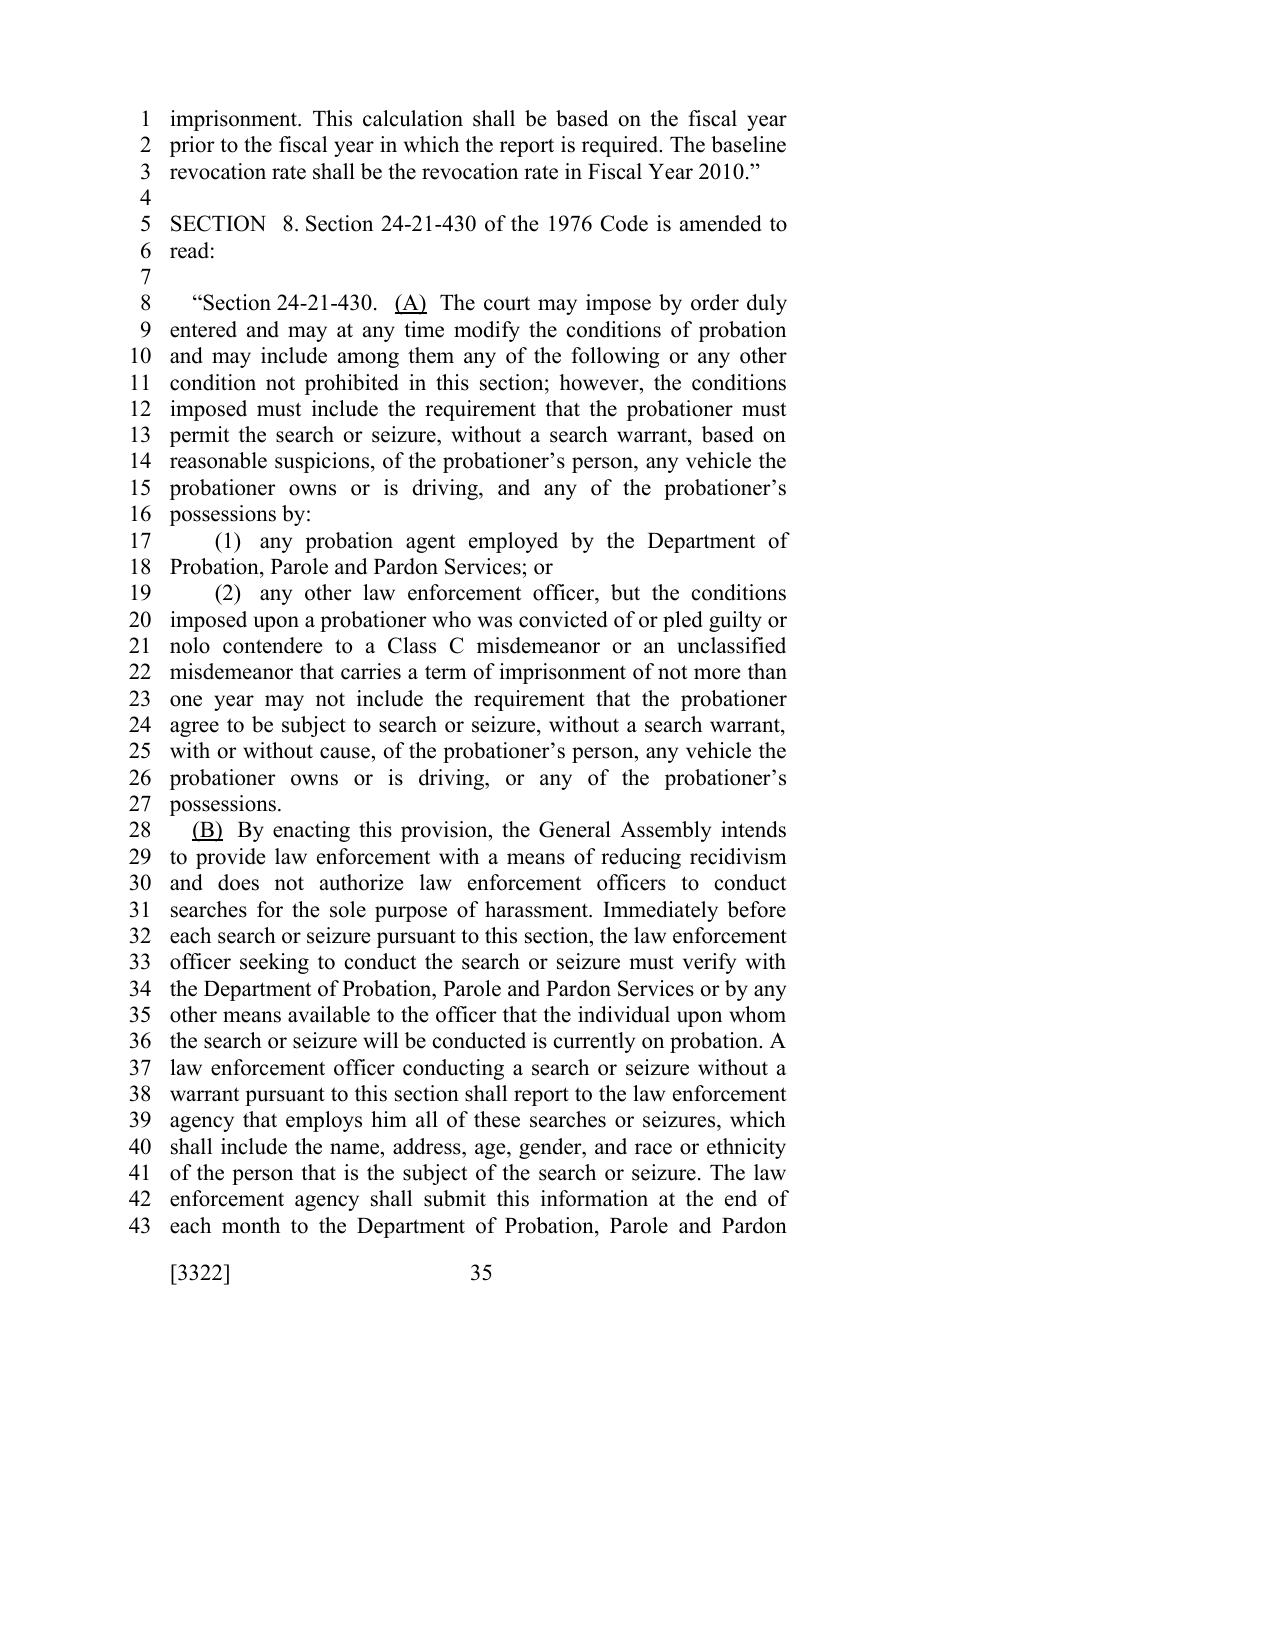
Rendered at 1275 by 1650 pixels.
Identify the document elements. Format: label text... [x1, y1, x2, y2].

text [169, 105, 787, 184]
text SECTION 8. Section 24-21-430 of the 1976 Code is amended to read: [169, 210, 787, 263]
text (2) any other law enforcement officer, but the conditions imposed upon a probationer who was convicted of or pled guilty or nolo contendere to a Class C misdemeanor or an unclassified misdemeanor that carries a term of imprisonment of not more than one year may not include the requirement that the probationer agree to be subject to search or seizure, without a search warrant, with or without cause, of the probationer’s person, any vehicle the probationer owns or is driving, or any of the probationer’s possessions. [169, 579, 787, 817]
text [169, 817, 787, 1238]
text (1) any probation agent employed by the Department of Probation, Parole and Pardon Services; or [169, 527, 787, 579]
text “Section 24-21-430. (A) The court may impose by order duly entered and may at any time modify the conditions of probation and may include among them any of the following or any other condition not prohibited in this section; however, the conditions imposed must include the requirement that the probationer must permit the search or seizure, without a search warrant, based on reasonable suspicions, of the probationer’s person, any vehicle the probationer owns or is driving, and any of the probationer’s possessions by: [169, 289, 787, 527]
